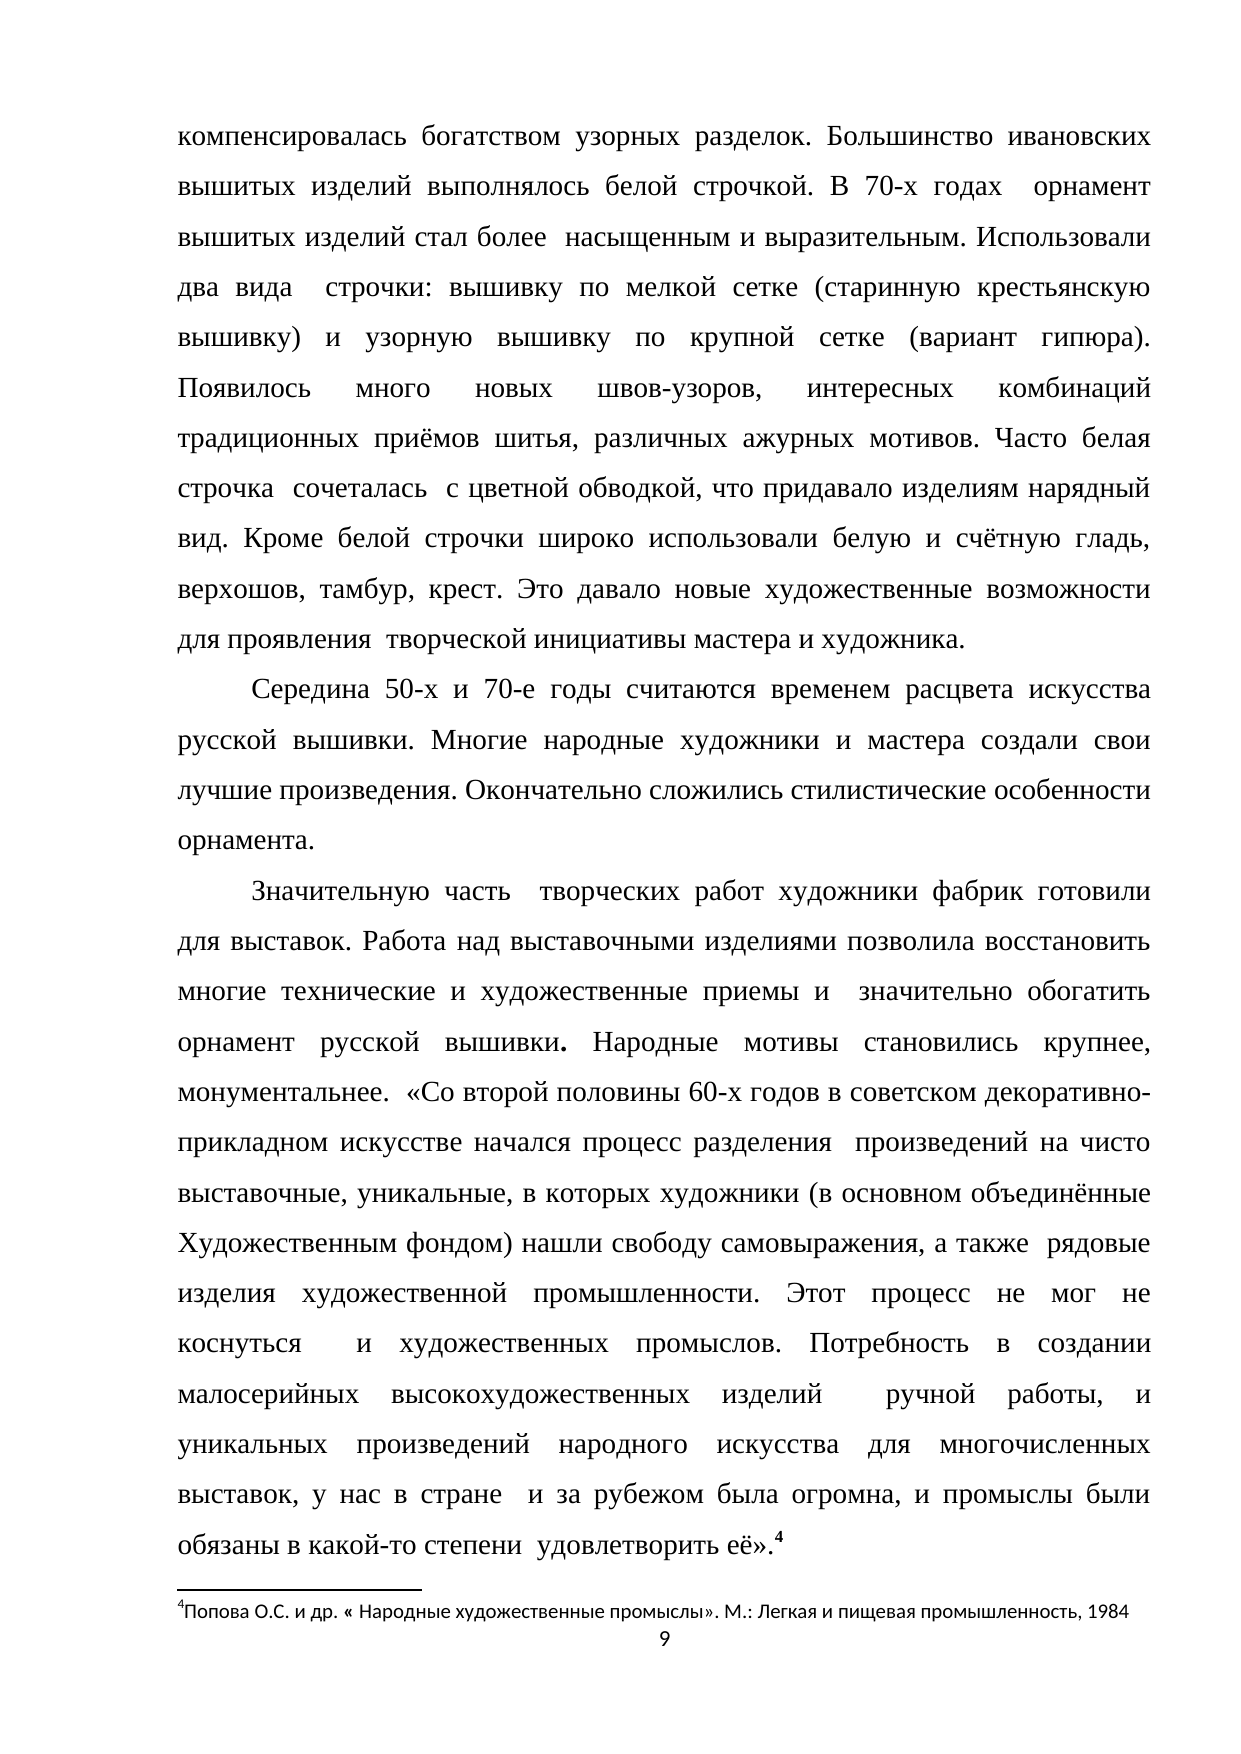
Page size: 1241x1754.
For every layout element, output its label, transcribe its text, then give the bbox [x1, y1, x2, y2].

text Середина 50-х и 70-е годы считаются временем расцвета искусства русской вышивки. Многие народные художники и мастера создали свои лучшие произведения. Окончательно сложились стилистические особенности орнамента. [177, 672, 1152, 856]
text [177, 118, 1152, 655]
text Значительную часть творческих работ художники фабрик готовили для выставок. Работа над выставочными изделиями позволила восстановить многие технические и художественные приемы и значительно обогатить орнамент русской вышивки. Народные мотивы становились крупнее, монументальнее. «Со второй половины 60-х годов в советском декоративно-прикладном искусстве начался процесс разделения произведений на чисто выставочные, уникальные, в которых художники (в основном объединённые Художественным фондом) нашли свободу самовыражения, а также рядовые изделия художественной промышленности. Этот процесс не мог не коснуться и художественных промыслов. Потребность в создании малосерийных высокохудожественных изделий ручной работы, и уникальных произведений народного искусства для многочисленных выставок, у нас в стране и за рубежом была огромна, и промыслы были обязаны в какой-то степени удовлетворить её». [177, 873, 1152, 1560]
